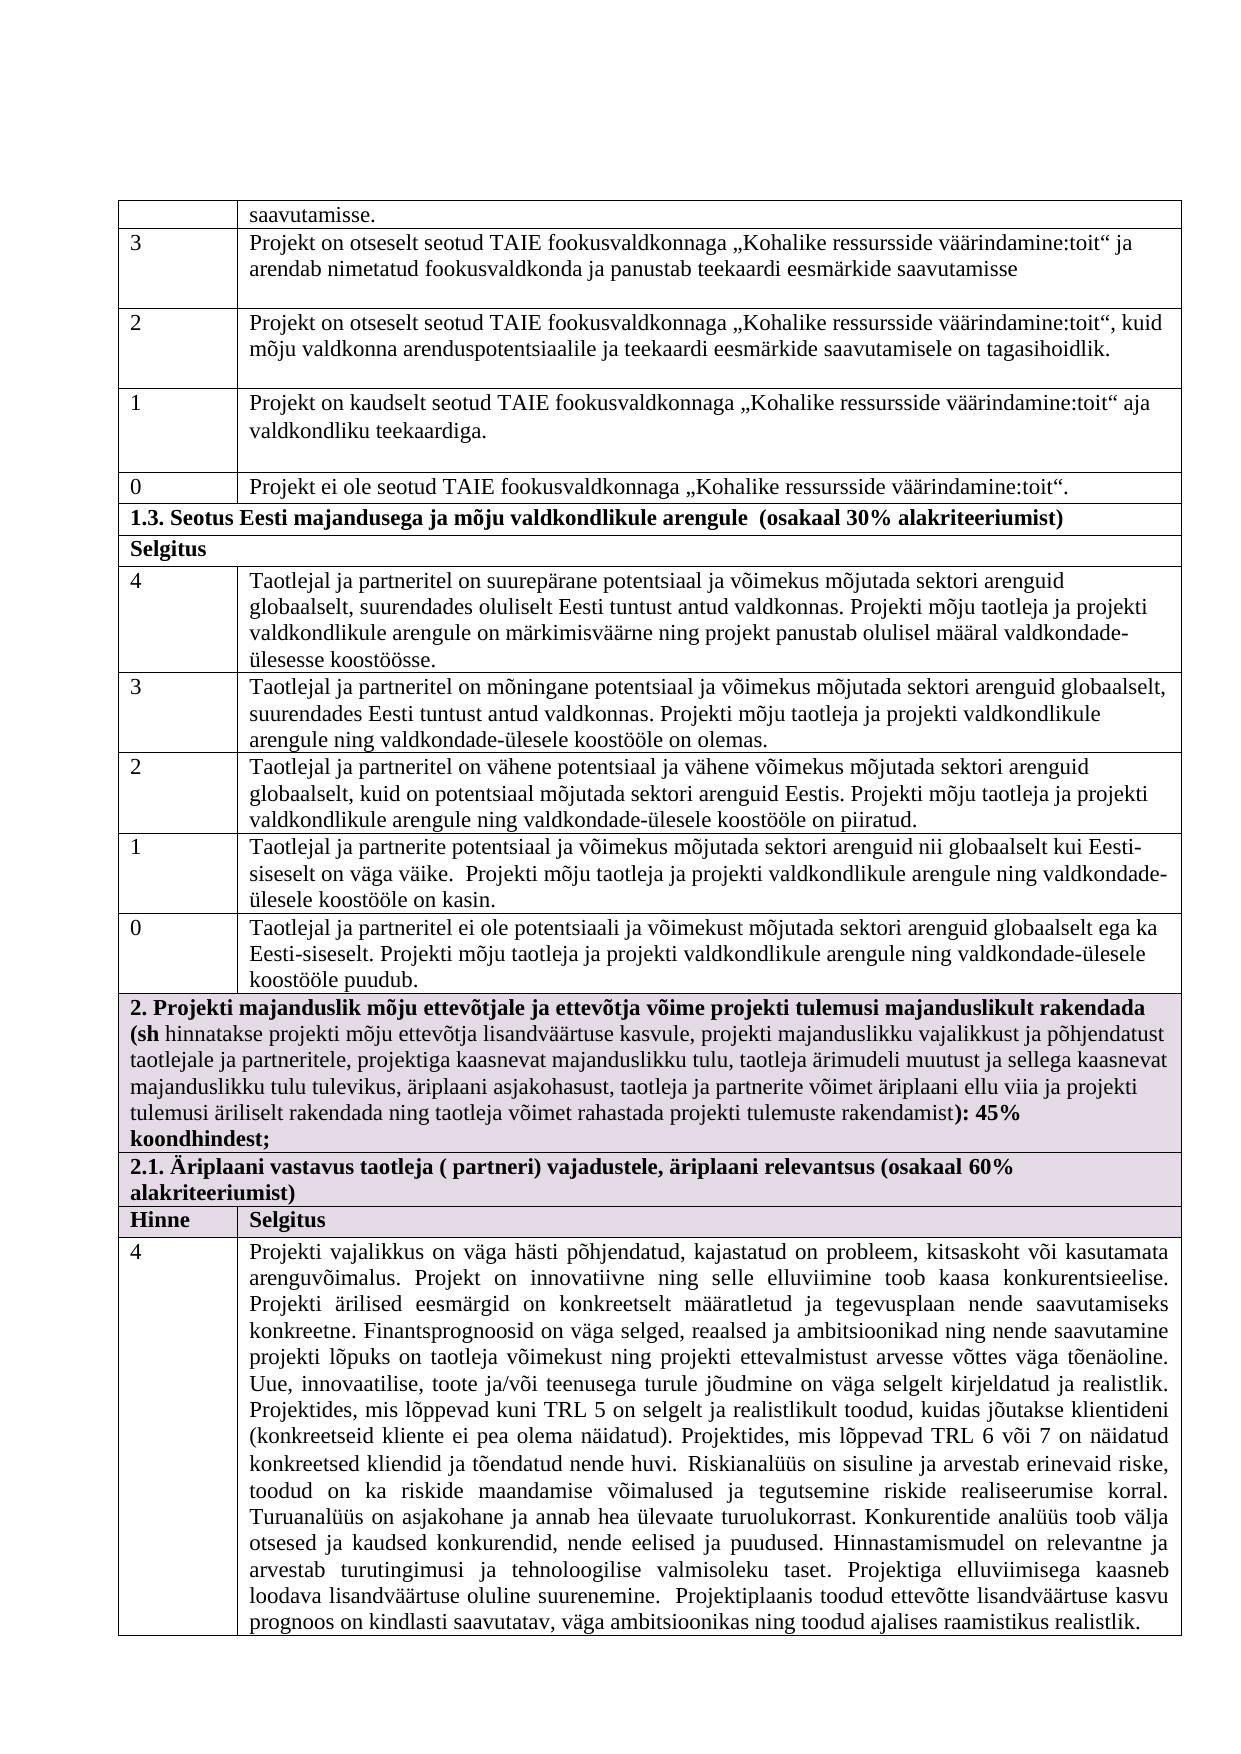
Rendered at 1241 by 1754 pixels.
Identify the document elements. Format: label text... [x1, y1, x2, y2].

table_cell Taotlejal ja partneritel ei ole potentsiaali ja võimekust mõjutada sektori arenguid globaalselt ega ka Eesti-siseselt. Projekti mõju taotleja ja projekti valdkondlikule arengule ning valdkondade-ülesele koostööle puudub. [238, 914, 1181, 993]
table_cell 3 [119, 229, 237, 308]
table_cell Taotlejal ja partneritel on vähene potentsiaal ja vähene võimekus mõjutada sektori arenguid globaalselt, kuid on potentsiaal mõjutada sektori arenguid Eestis. Projekti mõju taotleja ja projekti valdkondlikule arengule ning valdkondade-ülesele koostööle on piiratud. [238, 753, 1181, 832]
table_cell Projekt on otseselt seotud TAIE fookusvaldkonnaga „Kohalike ressursside väärindamine:toit“, kuid mõju valdkonna arenduspotentsiaalile ja teekaardi eesmärkide saavutamisele on tagasihoidlik. [238, 309, 1181, 388]
table_cell Projekt ei ole seotud TAIE fookusvaldkonnaga „Kohalike ressursside väärindamine:toit“. [238, 473, 1181, 503]
table_cell Selgitus [238, 1207, 1181, 1237]
table_cell 2.1. Äriplaani vastavus taotleja ( partneri) vajadustele, äriplaani relevantsus (osakaal 60% alakriteeriumist) [119, 1153, 1181, 1206]
table_cell 1 [119, 834, 237, 912]
table_cell Taotlejal ja partnerite potentsiaal ja võimekus mõjutada sektori arenguid nii globaalselt kui Eesti-siseselt on väga väike. Projekti mõju taotleja ja projekti valdkondlikule arengule ning valdkondade-ülesele koostööle on kasin. [238, 834, 1181, 912]
table_cell 2. Projekti majanduslik mõju ettevõtjale ja ettevõtja võime projekti tulemusi majanduslikult rakendada (sh hinnatakse projekti mõju ettevõtja lisandväärtuse kasvule, projekti majanduslikku vajalikkust ja põhjendatust taotlejale ja partneritele, projektiga kaasnevat majanduslikku tulu, taotleja ärimudeli muutust ja sellega kaasnevat majanduslikku tulu tulevikus, äriplaani asjakohasust, taotleja ja partnerite võimet äriplaani ellu viia ja projekti tulemusi äriliselt rakendada ning taotleja võimet rahastada projekti tulemuste rakendamist): 45% koondhindest; [119, 994, 1181, 1152]
table_cell Taotlejal ja partneritel on mõningane potentsiaal ja võimekus mõjutada sektori arenguid globaalselt, suurendades Eesti tuntust antud valdkonnas. Projekti mõju taotleja ja projekti valdkondlikule arengule ning valdkondade-ülesele koostööle on olemas. [238, 673, 1181, 752]
table_cell 0 [119, 473, 237, 503]
table_cell 1.3. Seotus Eesti majandusega ja mõju valdkondlikule arengule (osakaal 30% alakriteeriumist) [119, 504, 1181, 534]
table_cell Projekti vajalikkus on väga hästi põhjendatud, kajastatud on probleem, kitsaskoht või kasutamata arenguvõimalus. Projekt on innovatiivne ning selle elluviimine toob kaasa konkurentsieelise. Projekti ärilised eesmärgid on konkreetselt määratletud ja tegevusplaan nende saavutamiseks konkreetne. Finantsprognoosid on väga selged, reaalsed ja ambitsioonikad ning nende saavutamine projekti lõpuks on taotleja võimekust ning projekti ettevalmistust arvesse võttes väga tõenäoline. Uue, innovaatilise, toote ja/või teenusega turule jõudmine on väga selgelt kirjeldatud ja realistlik. Projektides, mis lõppevad kuni TRL 5 on selgelt ja realistlikult toodud, kuidas jõutakse klientideni (konkreetseid kliente ei pea olema näidatud). Projektides, mis lõppevad TRL 6 või 7 on näidatud konkreetsed kliendid ja tõendatud nende huvi. Riskianalüüs on sisuline ja arvestab erinevaid riske, toodud on ka riskide maandamise võimalused ja tegutsemine riskide realiseerumise korral. Turuanalüüs on asjakohane ja annab hea ülevaate turuolukorrast. Konkurentide analüüs toob välja otsesed ja kaudsed konkurendid, nende eelised ja puudused. Hinnastamismudel on relevantne ja arvestab turutingimusi ja tehnoloogilise valmisoleku taset. Projektiga elluviimisega kaasneb loodava lisandväärtuse oluline suurenemine. Projektiplaanis toodud ettevõtte lisandväärtuse kasvu prognoos on kindlasti saavutatav, väga ambitsioonikas ning toodud ajalises raamistikus realistlik. [238, 1238, 1181, 1635]
table_cell 2 [119, 309, 237, 388]
table_cell Hinne [119, 1207, 237, 1237]
table_cell Projekt on kaudselt seotud TAIE fookusvaldkonnaga „Kohalike ressursside väärindamine:toit“ aja valdkondliku teekaardiga. [238, 389, 1181, 472]
table_cell Projekt on otseselt seotud TAIE fookusvaldkonnaga „Kohalike ressursside väärindamine:toit“ ja arendab nimetatud fookusvaldkonda ja panustab teekaardi eesmärkide saavutamisse [238, 229, 1181, 308]
table_cell 4 [119, 1238, 237, 1635]
table_cell 2 [119, 753, 237, 832]
table_cell Taotlejal ja partneritel on suurepärane potentsiaal ja võimekus mõjutada sektori arenguid globaalselt, suurendades oluliselt Eesti tuntust antud valdkonnas. Projekti mõju taotleja ja projekti valdkondlikule arengule on märkimisväärne ning projekt panustab olulisel määral valdkondade-ülesesse koostöösse. [238, 567, 1181, 672]
table_cell 4 [119, 201, 237, 227]
table_cell 3 [119, 673, 237, 752]
table_cell Selgitus [119, 536, 1181, 566]
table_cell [238, 201, 1181, 227]
table_cell 1 [119, 389, 237, 472]
table_cell 4 [119, 567, 237, 672]
table_cell 0 [119, 914, 237, 993]
